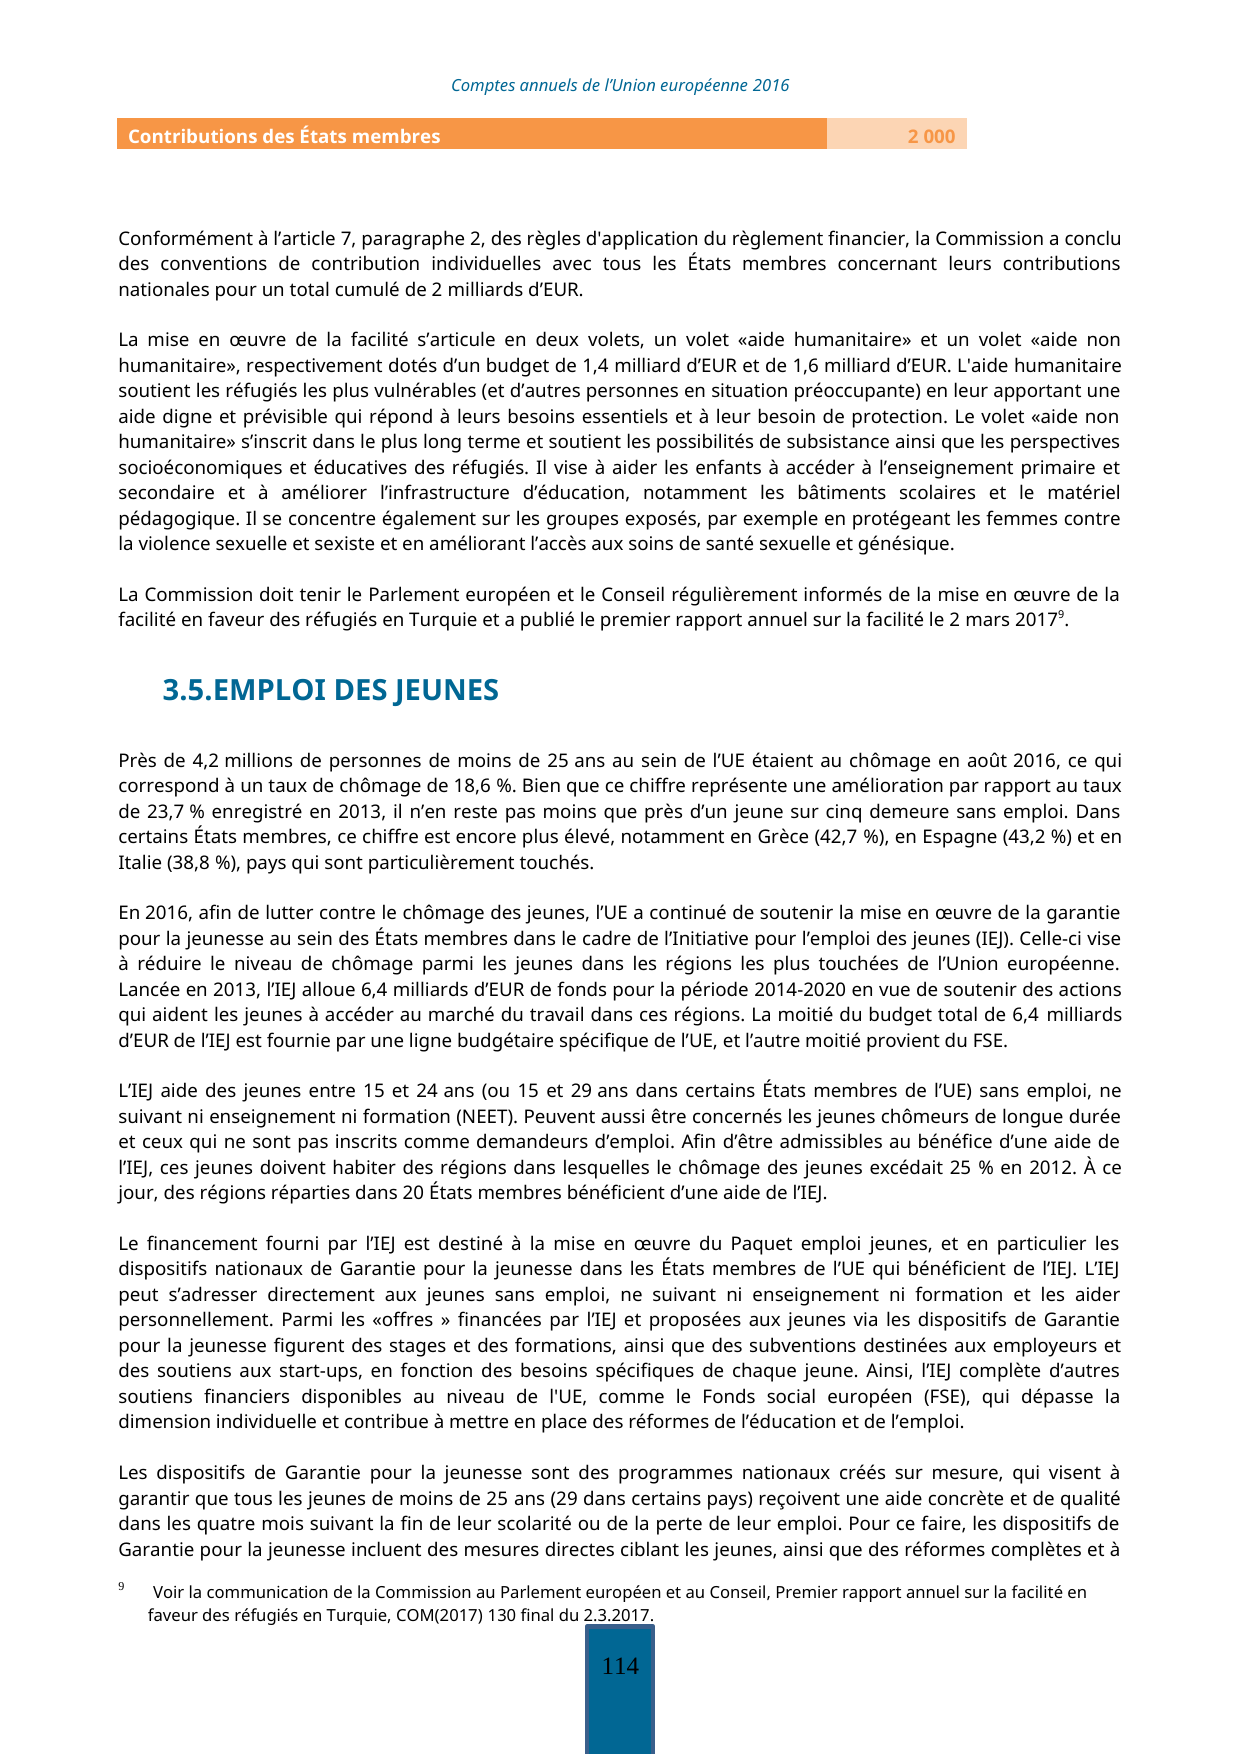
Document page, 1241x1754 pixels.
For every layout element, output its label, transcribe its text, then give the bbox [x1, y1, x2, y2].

text En 2016, afin de lutter contre le chômage des jeunes, l’UE a continué de soutenir la mise en œuvre de la garantie pour la jeunesse au sein des États membres dans le cadre de l’Initiative pour l’emploi des jeunes (IEJ). Celle-ci vise à réduire le niveau de chômage parmi les jeunes dans les régions les plus touchées de l’Union européenne. Lancée en 2013, l’IEJ alloue 6,4 milliards d’EUR de fonds pour la période 2014-2020 en vue de soutenir des actions qui aident les jeunes à accéder au marché du travail dans ces régions. La moitié du budget total de 6,4 milliards d’EUR de l’IEJ est fournie par une ligne budgétaire spécifique de l’UE, et l’autre moitié provient du FSE. [118, 899, 1122, 1053]
text Conformément à l’article 7, paragraphe 2, des règles d'application du règlement financier, la Commission a conclu des conventions de contribution individuelles avec tous les États membres concernant leurs contributions nationales pour un total cumulé de 2 milliards d’EUR. [118, 225, 1122, 301]
text Près de 4,2 millions de personnes de moins de 25 ans au sein de l’UE étaient au chômage en août 2016, ce qui correspond à un taux de chômage de 18,6 %. Bien que ce chiffre représente une amélioration par rapport au taux de 23,7 % enregistré en 2013, il n’en reste pas moins que près d’un jeune sur cinq demeure sans emploi. Dans certains États membres, ce chiffre est encore plus élevé, notamment en Grèce (42,7 %), en Espagne (43,2 %) et en Italie (38,8 %), pays qui sont particulièrement touchés. [118, 747, 1122, 874]
text La Commission doit tenir le Parlement européen et le Conseil régulièrement informés de la mise en œuvre de la facilité en faveur des réfugiés en Turquie et a publié le premier rapport annuel sur la facilité le 2 mars 2017. [118, 581, 1122, 632]
text La mise en œuvre de la facilité s’articule en deux volets, un volet «aide humanitaire» et un volet «aide non humanitaire», respectivement dotés d’un budget de 1,4 milliard d’EUR et de 1,6 milliard d’EUR. L'aide humanitaire soutient les réfugiés les plus vulnérables (et d’autres personnes en situation préoccupante) en leur apportant une aide digne et prévisible qui répond à leurs besoins essentiels et à leur besoin de protection. Le volet «aide non humanitaire» s’inscrit dans le plus long terme et soutient les possibilités de subsistance ainsi que les perspectives socioéconomiques et éducatives des réfugiés. Il vise à aider les enfants à accéder à l’enseignement primaire et secondaire et à améliorer l’infrastructure d’éducation, notamment les bâtiments scolaires et le matériel pédagogique. Il se concentre également sur les groupes exposés, par exemple en protégeant les femmes contre la violence sexuelle et sexiste et en améliorant l’accès aux soins de santé sexuelle et génésique. [118, 326, 1122, 556]
text L’IEJ aide des jeunes entre 15 et 24 ans (ou 15 et 29 ans dans certains États membres de l’UE) sans emploi, ne suivant ni enseignement ni formation (NEET). Peuvent aussi être concernés les jeunes chômeurs de longue durée et ceux qui ne sont pas inscrits comme demandeurs d’emploi. Afin d’être admissibles au bénéfice d’une aide de l’IEJ, ces jeunes doivent habiter des régions dans lesquelles le chômage des jeunes excédait 25 % en 2012. À ce jour, des régions réparties dans 20 États membres bénéficient d’une aide de l’IEJ. [118, 1078, 1122, 1205]
list EMPLOI DES JEUNES [162, 670, 1122, 709]
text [118, 1459, 1122, 1561]
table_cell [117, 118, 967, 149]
text Le financement fourni par l’IEJ est destiné à la mise en œuvre du Paquet emploi jeunes, et en particulier les dispositifs nationaux de Garantie pour la jeunesse dans les États membres de l’UE qui bénéficient de l’IEJ. L’IEJ peut s’adresser directement aux jeunes sans emploi, ne suivant ni enseignement ni formation et les aider personnellement. Parmi les «offres » financées par l’IEJ et proposées aux jeunes via les dispositifs de Garantie pour la jeunesse figurent des stages et des formations, ainsi que des subventions destinées aux employeurs et des soutiens aux start-ups, en fonction des besoins spécifiques de chaque jeune. Ainsi, l’IEJ complète d’autres soutiens financiers disponibles au niveau de l'UE, comme le Fonds social européen (FSE), qui dépasse la dimension individuelle et contribue à mettre en place des réformes de l’éducation et de l’emploi. [118, 1230, 1122, 1434]
